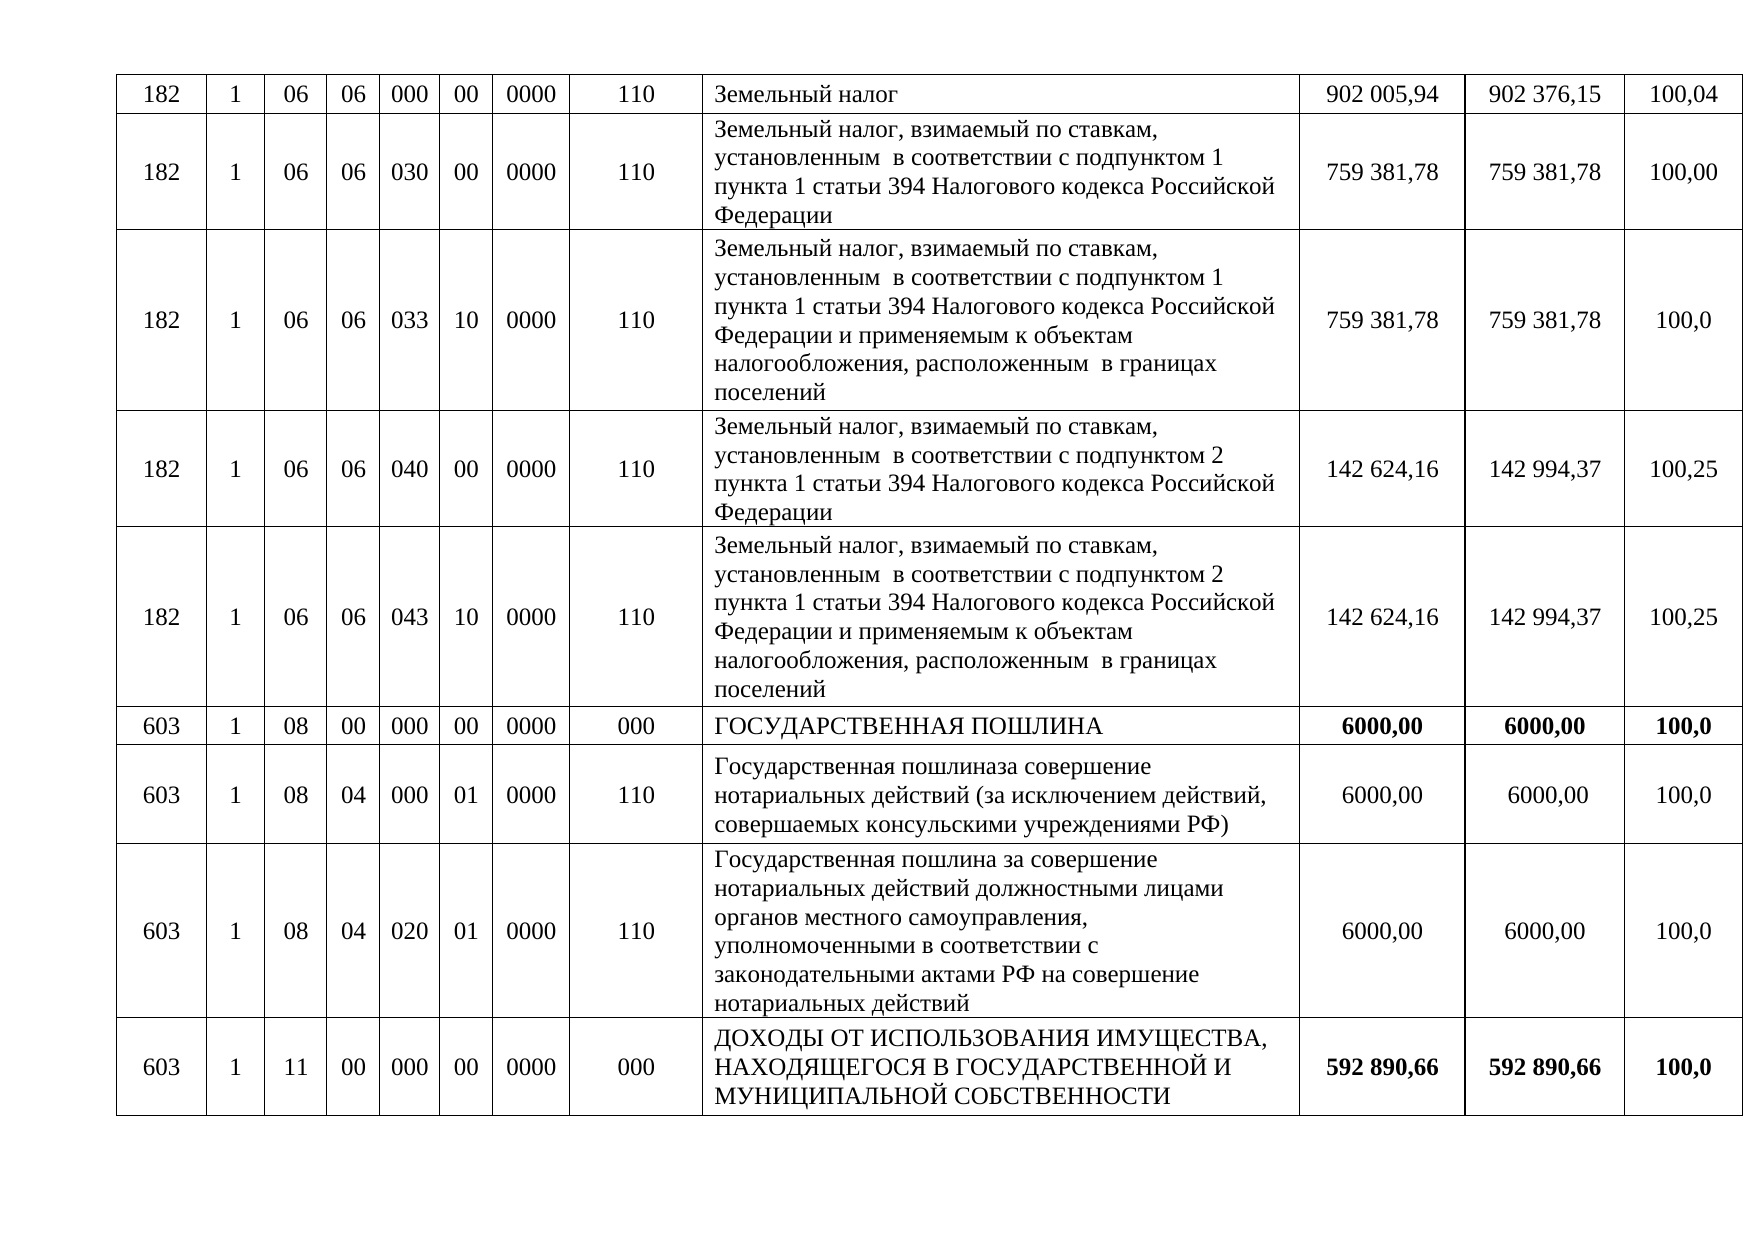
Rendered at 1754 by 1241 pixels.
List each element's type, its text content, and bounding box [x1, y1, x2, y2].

table_cell 110 [570, 114, 702, 229]
table_cell 603 [117, 1018, 206, 1115]
table_cell 603 [117, 844, 206, 1017]
table_cell 592 890,66 [1466, 1018, 1624, 1115]
table_cell 100,0 [1625, 844, 1742, 1017]
table_cell 000 [570, 1018, 702, 1115]
table_cell 10 [440, 230, 492, 410]
table_cell 142 994,37 [1466, 527, 1624, 706]
table_cell 6000,00 [1466, 844, 1624, 1017]
table_cell Земельный налог, взимаемый по ставкам, установленным в соответствии с подпунктом 2 пункта 1 статьи 394 Налогового кодекса Российской Федерации [703, 411, 1299, 526]
table_cell 00 [440, 707, 492, 744]
table_cell 06 [265, 411, 326, 526]
table_cell 1 [207, 1018, 264, 1115]
table_cell 00 [440, 75, 492, 113]
table_cell 100,04 [1625, 75, 1742, 113]
table_cell Земельный налог, взимаемый по ставкам, установленным в соответствии с подпунктом 1 пункта 1 статьи 394 Налогового кодекса Российской Федерации и применяемым к объектам налогообложения, расположенным в границах поселений [703, 230, 1299, 410]
table_cell 182 [117, 230, 206, 410]
table_cell 06 [327, 75, 379, 113]
table_cell 182 [117, 75, 206, 113]
table_cell 000 [380, 1018, 439, 1115]
table_cell 0000 [493, 1018, 569, 1115]
table_cell 902 005,94 [1300, 75, 1464, 113]
table_cell 0000 [493, 411, 569, 526]
table_cell 182 [117, 411, 206, 526]
table_cell 030 [380, 114, 439, 229]
table_cell 100,0 [1625, 745, 1742, 843]
table_cell 11 [265, 1018, 326, 1115]
table_cell ГОСУДАРСТВЕННАЯ ПОШЛИНА [703, 707, 1299, 744]
table_cell 110 [570, 230, 702, 410]
table_cell 100,00 [1625, 114, 1742, 229]
table_cell 6000,00 [1300, 844, 1464, 1017]
table_cell 182 [117, 114, 206, 229]
table_cell 06 [327, 114, 379, 229]
table_cell 06 [327, 527, 379, 706]
table_cell Государственная пошлиназа совершение нотариальных действий (за исключением действий, совершаемых консульскими учреждениями РФ) [703, 745, 1299, 843]
table_cell 182 [117, 527, 206, 706]
table_cell 08 [265, 844, 326, 1017]
table_cell 592 890,66 [1300, 1018, 1464, 1115]
table_cell 1 [207, 844, 264, 1017]
table_cell 000 [380, 75, 439, 113]
table_cell 603 [117, 745, 206, 843]
table_cell 902 376,15 [1466, 75, 1624, 113]
table_cell 110 [570, 527, 702, 706]
table_cell 0000 [493, 75, 569, 113]
table_cell 10 [440, 527, 492, 706]
table_cell 6000,00 [1466, 707, 1624, 744]
table_cell 142 994,37 [1466, 411, 1624, 526]
table_cell 0000 [493, 114, 569, 229]
table_cell 110 [570, 411, 702, 526]
table_cell 6000,00 [1300, 707, 1464, 744]
table_cell 06 [327, 411, 379, 526]
table_cell 100,0 [1625, 707, 1742, 744]
table_cell 6000,00 [1466, 745, 1624, 843]
table_cell 110 [570, 75, 702, 113]
table_cell 04 [327, 844, 379, 1017]
table_cell ДОХОДЫ ОТ ИСПОЛЬЗОВАНИЯ ИМУЩЕСТВА, НАХОДЯЩЕГОСЯ В ГОСУДАРСТВЕННОЙ И МУНИЦИПАЛЬНОЙ СОБСТВЕННОСТИ [703, 1018, 1299, 1115]
table_cell 759 381,78 [1300, 114, 1464, 229]
table_cell 0000 [493, 844, 569, 1017]
table_cell 110 [570, 844, 702, 1017]
table_cell 1 [207, 527, 264, 706]
table_cell 00 [327, 707, 379, 744]
table_cell 100,25 [1625, 411, 1742, 526]
table_cell 1 [207, 745, 264, 843]
table_cell 100,0 [1625, 230, 1742, 410]
table_cell 08 [265, 707, 326, 744]
table_cell 100,0 [1625, 1018, 1742, 1115]
table_cell 142 624,16 [1300, 411, 1464, 526]
table_cell 043 [380, 527, 439, 706]
table_cell 1 [207, 707, 264, 744]
table_cell 06 [265, 527, 326, 706]
table_cell 759 381,78 [1466, 114, 1624, 229]
table_cell 1 [207, 75, 264, 113]
table_cell Земельный налог [703, 75, 1299, 113]
table_cell 00 [327, 1018, 379, 1115]
table_cell 0000 [493, 745, 569, 843]
table_cell 06 [265, 75, 326, 113]
table_cell 06 [327, 230, 379, 410]
table_cell 06 [265, 114, 326, 229]
table_cell 00 [440, 411, 492, 526]
table_cell 0000 [493, 230, 569, 410]
table_cell 04 [327, 745, 379, 843]
table_cell 00 [440, 1018, 492, 1115]
table_cell 000 [570, 707, 702, 744]
table_cell 08 [265, 745, 326, 843]
table_cell 110 [570, 745, 702, 843]
table_cell 142 624,16 [1300, 527, 1464, 706]
table_cell 759 381,78 [1466, 230, 1624, 410]
table_cell 000 [380, 707, 439, 744]
table_cell 1 [207, 230, 264, 410]
table_cell 759 381,78 [1300, 230, 1464, 410]
table_cell 040 [380, 411, 439, 526]
table_cell 020 [380, 844, 439, 1017]
table_cell 01 [440, 844, 492, 1017]
table_cell 1 [207, 114, 264, 229]
table_cell 033 [380, 230, 439, 410]
table_cell Земельный налог, взимаемый по ставкам, установленным в соответствии с подпунктом 2 пункта 1 статьи 394 Налогового кодекса Российской Федерации и применяемым к объектам налогообложения, расположенным в границах поселений [703, 527, 1299, 706]
table_cell 6000,00 [1300, 745, 1464, 843]
table_cell 000 [380, 745, 439, 843]
table_cell Государственная пошлина за совершение нотариальных действий должностными лицами органов местного самоуправления, уполномоченными в соответствии с законодательными актами РФ на совершение нотариальных действий [703, 844, 1299, 1017]
table_cell Земельный налог, взимаемый по ставкам, установленным в соответствии с подпунктом 1 пункта 1 статьи 394 Налогового кодекса Российской Федерации [703, 114, 1299, 229]
table_cell 00 [440, 114, 492, 229]
table_cell 0000 [493, 707, 569, 744]
table_cell 603 [117, 707, 206, 744]
table_cell 01 [440, 745, 492, 843]
table_cell 100,25 [1625, 527, 1742, 706]
table_cell 0000 [493, 527, 569, 706]
table_cell 06 [265, 230, 326, 410]
table_cell 1 [207, 411, 264, 526]
